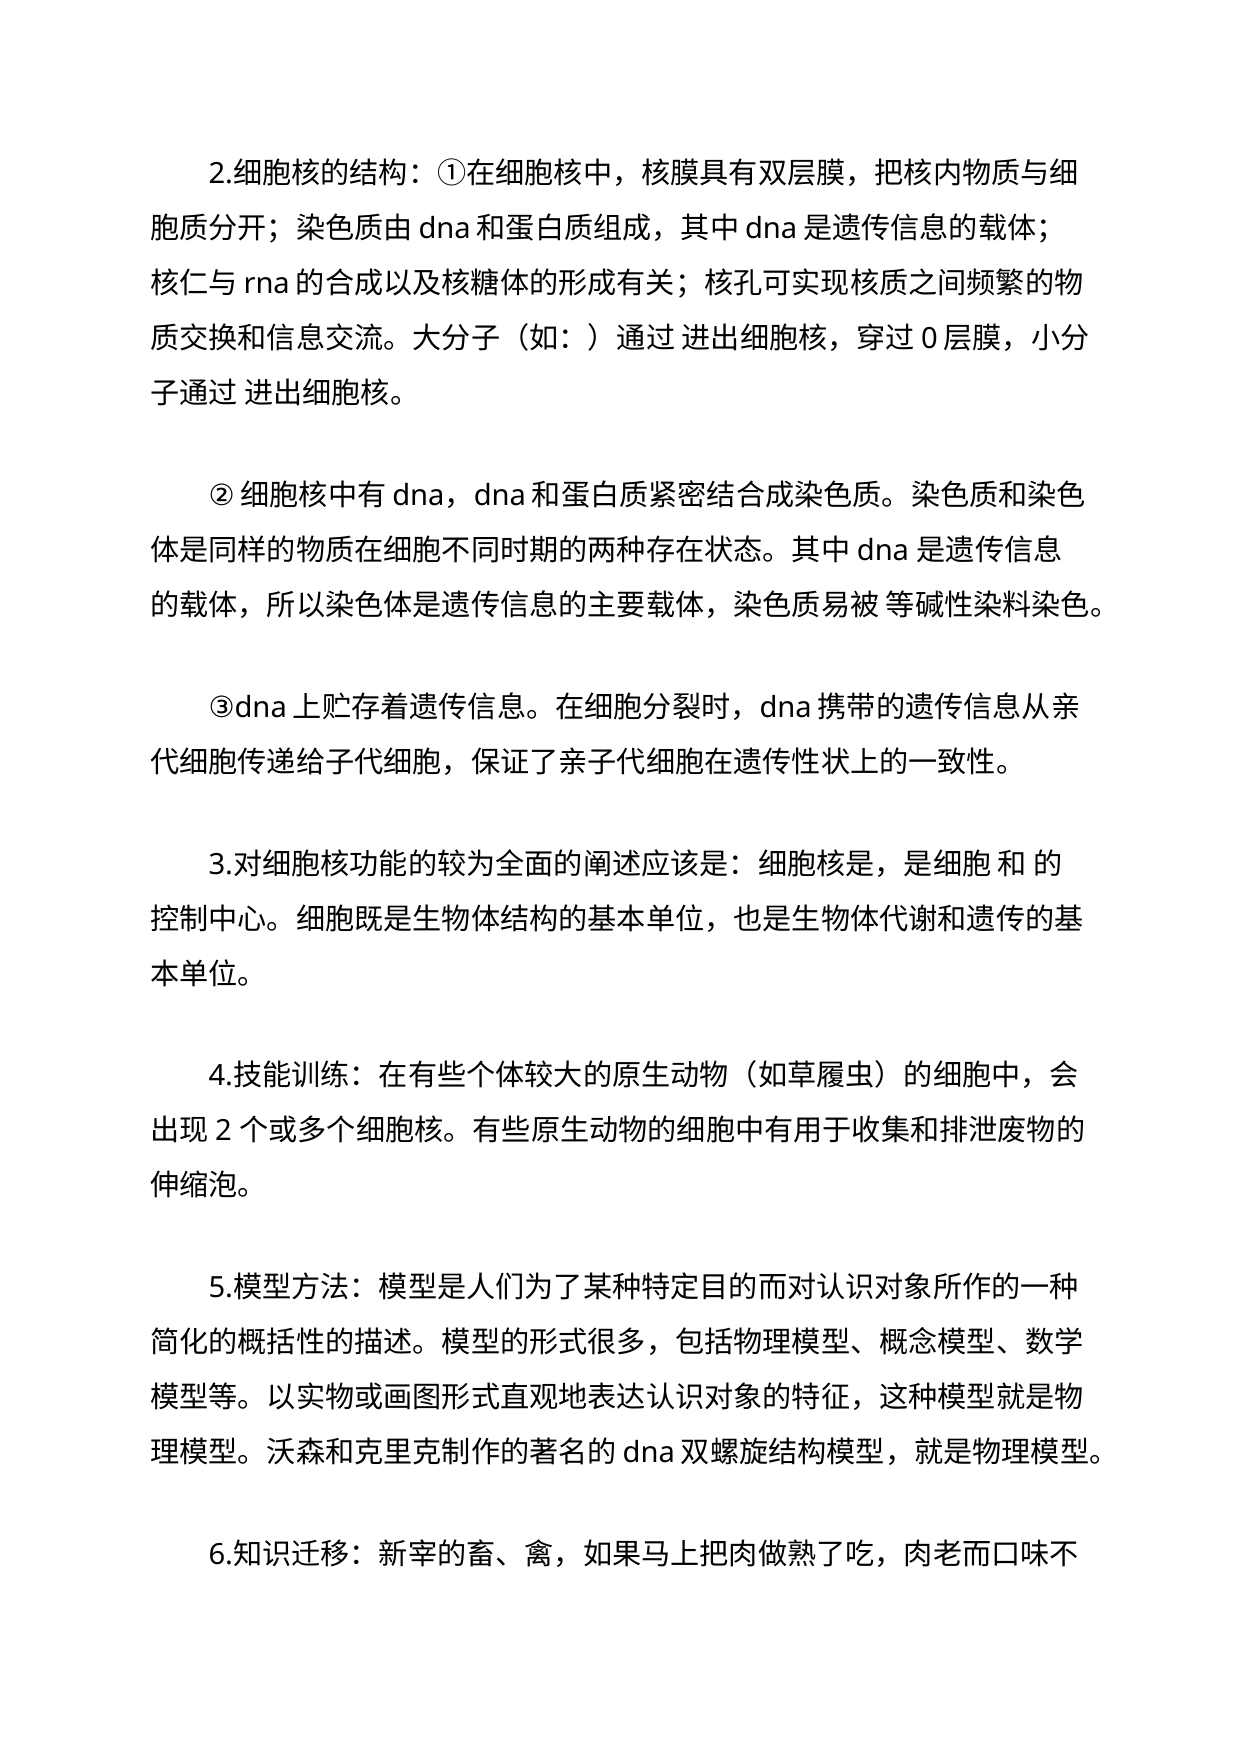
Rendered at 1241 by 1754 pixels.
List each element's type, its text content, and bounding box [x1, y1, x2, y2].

text 5.模型方法：模型是人们为了某种特定目的而对认识对象所作的一种简化的概括性的描述。模型的形式很多，包括物理模型、概念模型、数学模型等。以实物或画图形式直观地表达认识对象的特征，这种模型就是物理模型。沃森和克里克制作的著名的dna双螺旋结构模型，就是物理模型。 [150, 1264, 1090, 1471]
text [150, 1531, 1090, 1573]
text 2.细胞核的结构：①在细胞核中，核膜具有双层膜，把核内物质与细胞质分开；染色质由dna和蛋白质组成，其中dna是遗传信息的载体；核仁与rna的合成以及核糖体的形成有关；核孔可实现核质之间频繁的物质交换和信息交流。大分子（如：）通过 进出细胞核，穿过0层膜，小分子通过 进出细胞核。 [150, 150, 1090, 412]
text 4.技能训练：在有些个体较大的原生动物（如草履虫）的细胞中，会出现 2 个或多个细胞核。有些原生动物的细胞中有用于收集和排泄废物的伸缩泡。 [150, 1052, 1090, 1204]
text ③dna上贮存着遗传信息。在细胞分裂时，dna携带的遗传信息从亲代细胞传递给子代细胞，保证了亲子代细胞在遗传性状上的一致性。 [150, 683, 1090, 781]
text 3.对细胞核功能的较为全面的阐述应该是：细胞核是，是细胞 和 的控制中心。细胞既是生物体结构的基本单位，也是生物体代谢和遗传的基本单位。 [150, 840, 1090, 992]
text ②细胞核中有dna，dna和蛋白质紧密结合成染色质。染色质和染色体是同样的物质在细胞不同时期的两种存在状态。其中 dna 是遗传信息的载体，所以染色体是遗传信息的主要载体，染色质易被 等碱性染料染色。 [150, 472, 1090, 624]
